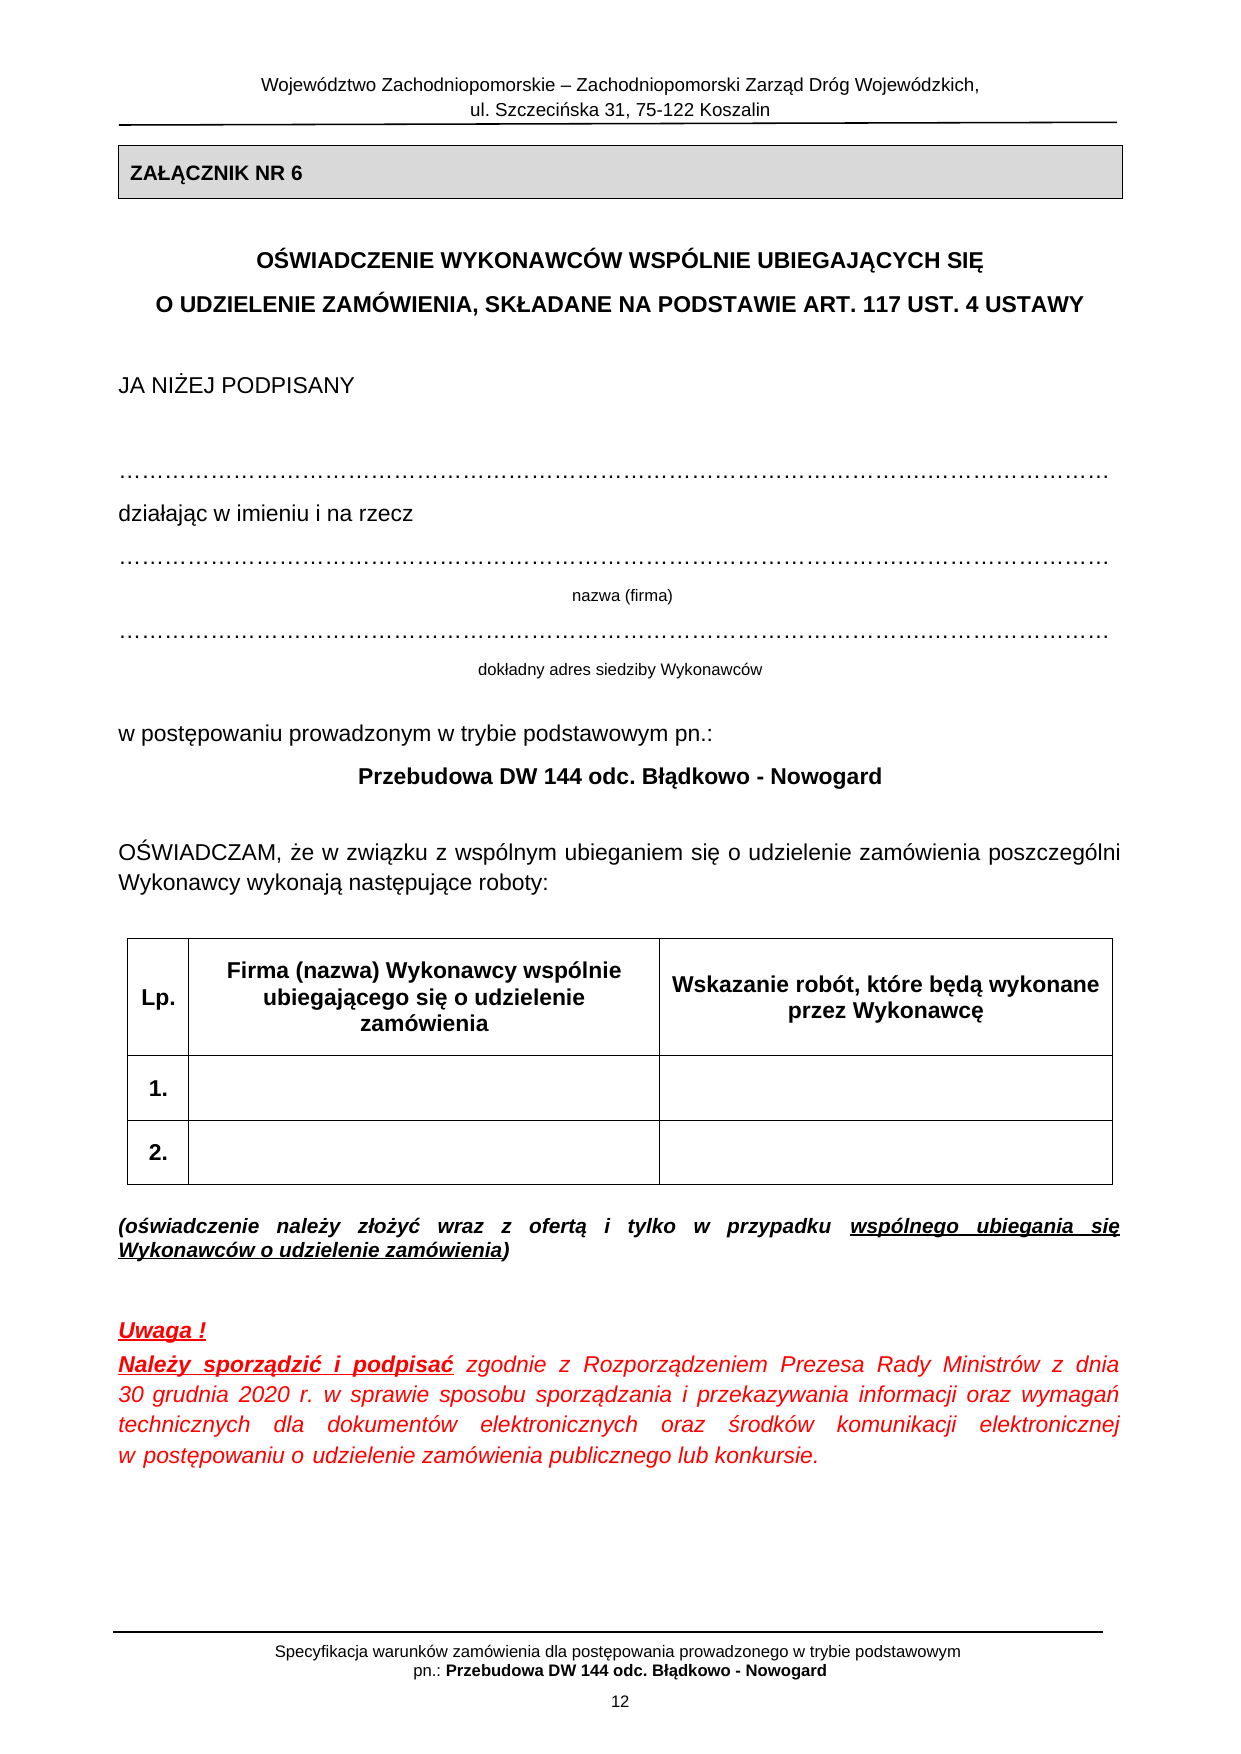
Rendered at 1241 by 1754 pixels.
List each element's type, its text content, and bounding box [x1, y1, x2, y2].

text Należy sporządzić i podpisać zgodnie z Rozporządzeniem Prezesa Rady Ministrów z dnia 30 grudnia 2020 r. w sprawie sposobu sporządzania i przekazywania informacji oraz wymagań technicznych dla dokumentów elektronicznych oraz środków komunikacji elektronicznej w postępowaniu o udzielenie zamówienia publicznego lub konkursie. [118, 1351, 1122, 1468]
text (oświadczenie należy złożyć wraz z ofertą i tylko w przypadku wspólnego ubiegania się Wykonawców o udzielenie zamówienia) [118, 1213, 1122, 1261]
table_cell [189, 1121, 659, 1184]
table_cell [660, 1121, 1112, 1184]
table_header Firma (nazwa) Wykonawcy wspólnie ubiegającego się o udzielenie zamówienia [189, 939, 659, 1055]
table_header Lp. [128, 939, 188, 1055]
text OŚWIADCZENIE WYKONAWCÓW WSPÓLNIE UBIEGAJĄCYCH SIĘ [118, 243, 1122, 274]
table_header ZAŁĄCZNIK NR 6 [119, 146, 1122, 198]
table_header Wskazanie robót, które będą wykonane przez Wykonawcę [660, 939, 1112, 1055]
table_cell [660, 1056, 1112, 1120]
text Przebudowa DW 144 odc. Błądkowo - Nowogard [118, 763, 1122, 789]
text …………………………………………………………………………………………….…………………… [118, 457, 1122, 484]
table_cell 2. [128, 1121, 188, 1184]
text JA NIŻEJ PODPISANY [118, 372, 1122, 398]
text Uwaga ! [118, 1317, 1122, 1343]
text w postępowaniu prowadzonym w trybie podstawowym pn.: [118, 720, 1122, 747]
text działając w imieniu i na rzecz [118, 500, 1122, 527]
table_cell [189, 1056, 659, 1120]
text O UDZIELENIE ZAMÓWIENIA, SKŁADANE NA PODSTAWIE ART. 117 UST. 4 USTAWY [118, 287, 1122, 318]
table_cell 1. [128, 1056, 188, 1120]
text nazwa (firma) [118, 586, 1122, 605]
text …………………………………………………………………………………………….…………………… [118, 617, 1122, 644]
text dokładny adres siedziby Wykonawców [118, 660, 1122, 679]
text ………………………………………………………………………………………….……………………… [118, 543, 1122, 569]
text OŚWIADCZAM, że w związku z wspólnym ubieganiem się o udzielenie zamówienia poszczególni Wykonawcy wykonają następujące roboty: [118, 839, 1122, 895]
